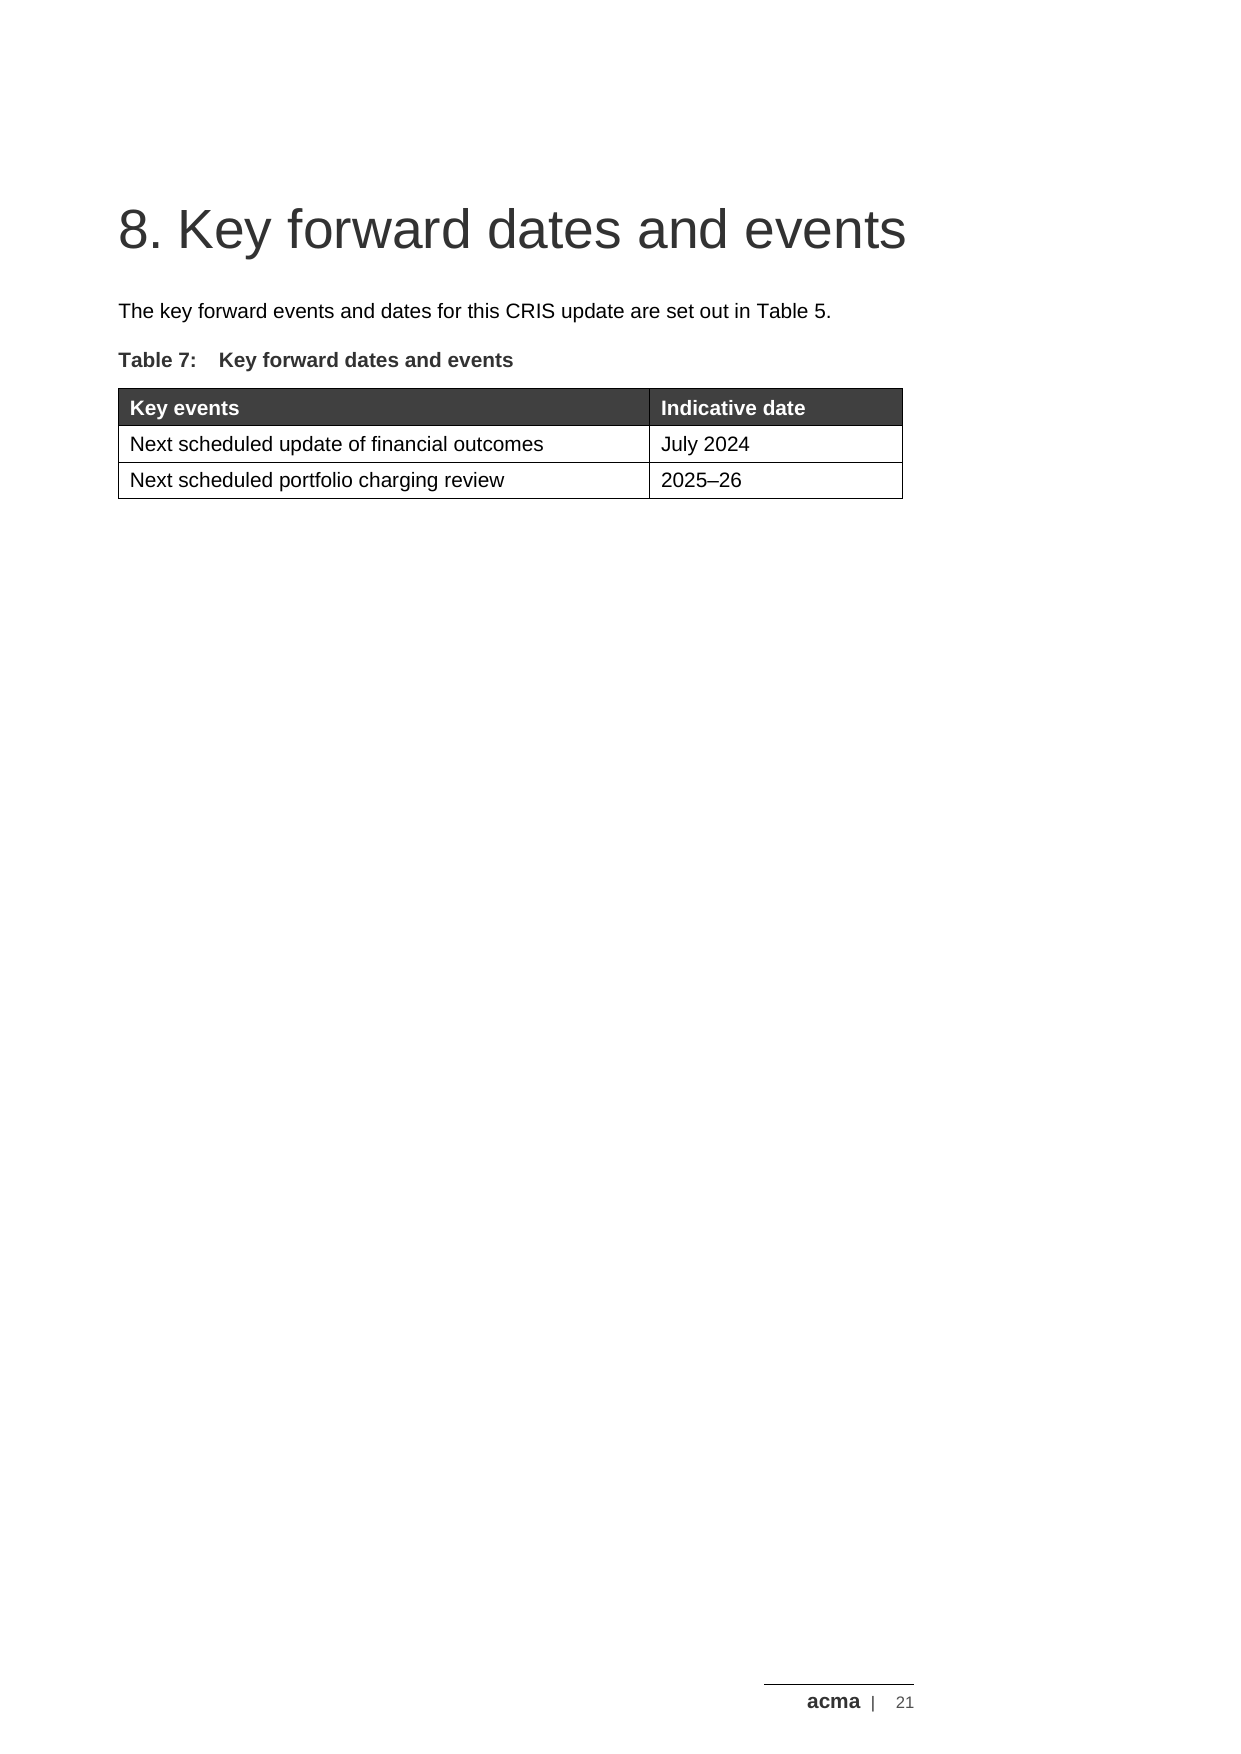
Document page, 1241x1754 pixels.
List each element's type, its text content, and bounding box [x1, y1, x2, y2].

table_cell Next scheduled update of financial outcomes [119, 426, 649, 462]
text Key forward dates and events [118, 347, 917, 371]
table_cell 2025–26 [650, 463, 902, 498]
subtitle 8. Key forward dates and events [118, 203, 917, 260]
text The key forward events and dates for this CRIS update are set out in Table 5. [118, 297, 917, 322]
table_cell July 2024 [650, 426, 902, 462]
table_header Key events [119, 389, 649, 425]
table_cell Next scheduled portfolio charging review [119, 463, 649, 498]
table_header Indicative date [650, 389, 902, 425]
